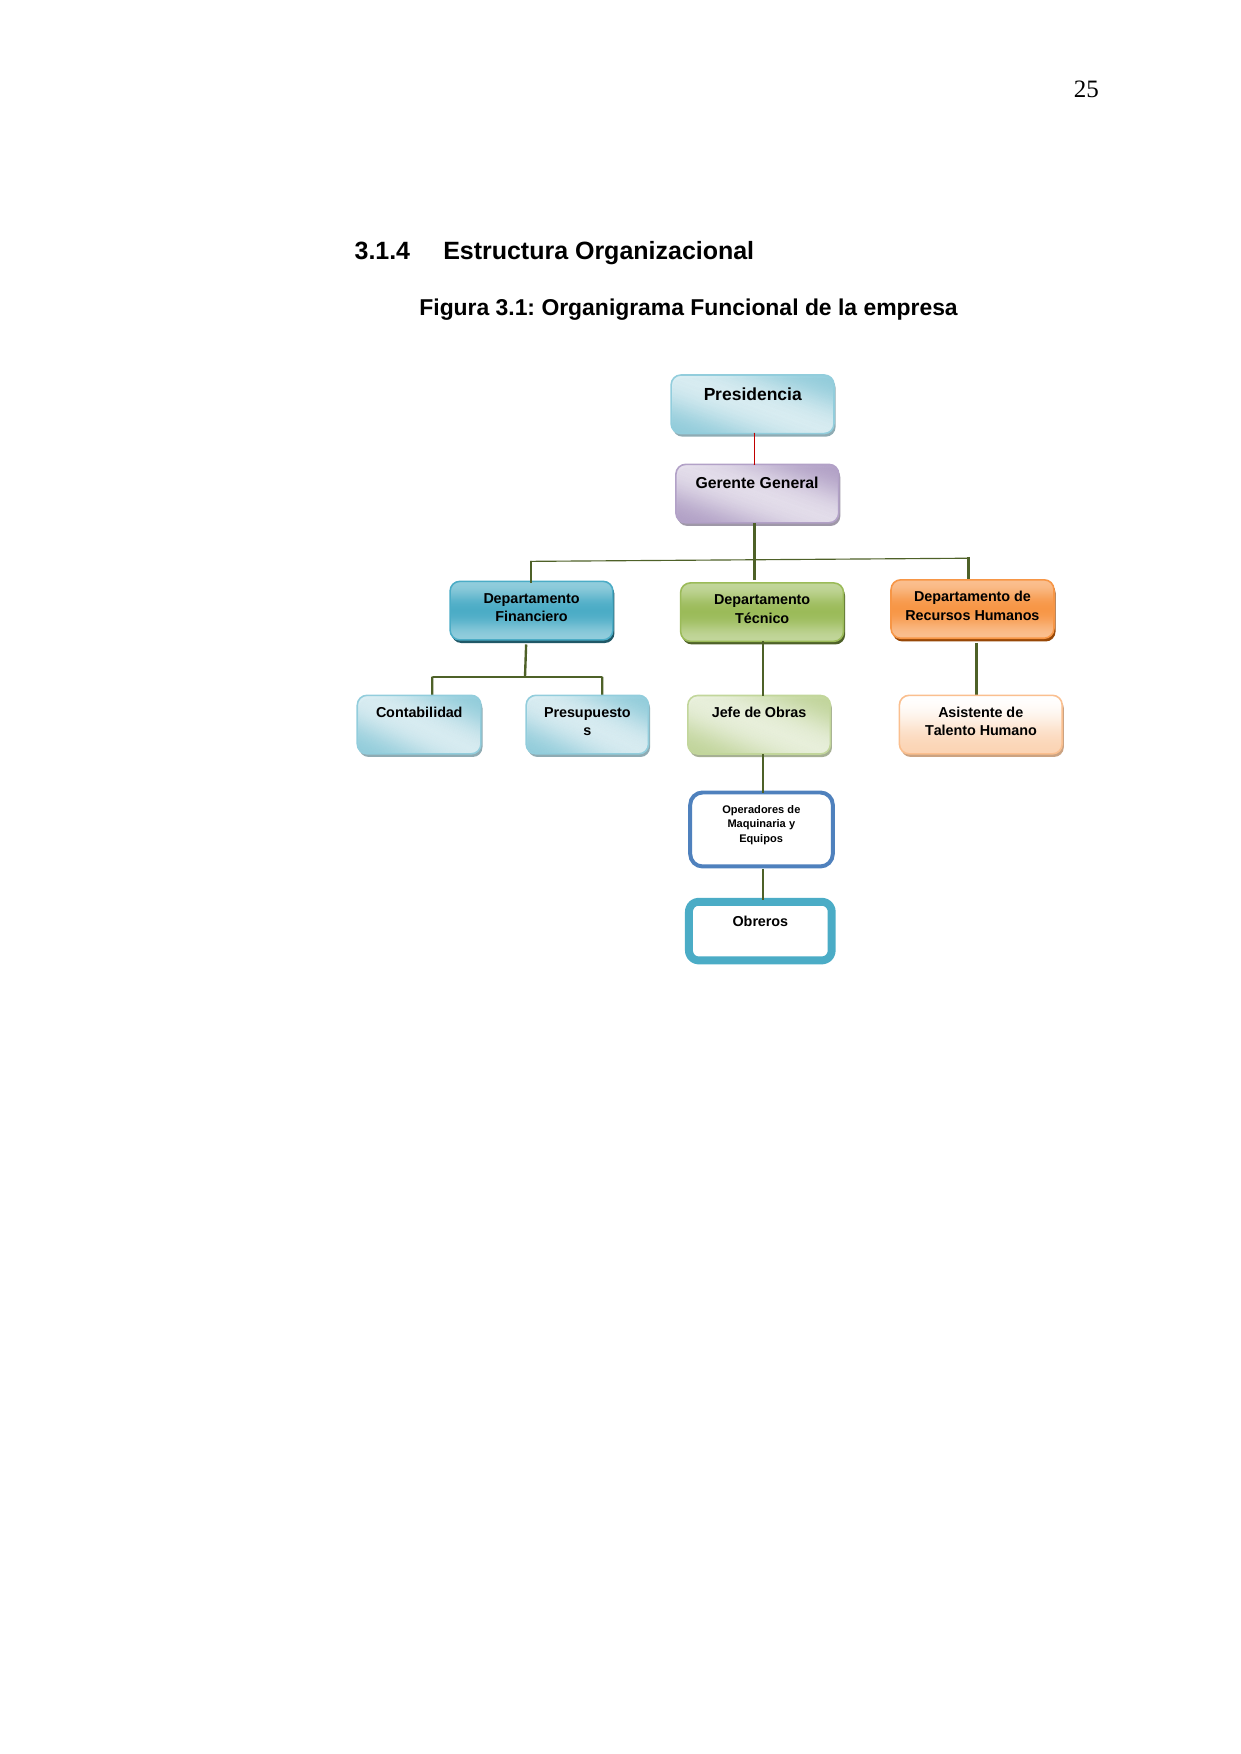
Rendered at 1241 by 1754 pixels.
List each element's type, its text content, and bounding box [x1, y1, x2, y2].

list Figura 3.1: Organigrama Funcional de la empresa [278, 294, 1098, 320]
list Estructura Organizacional [354, 236, 1098, 265]
